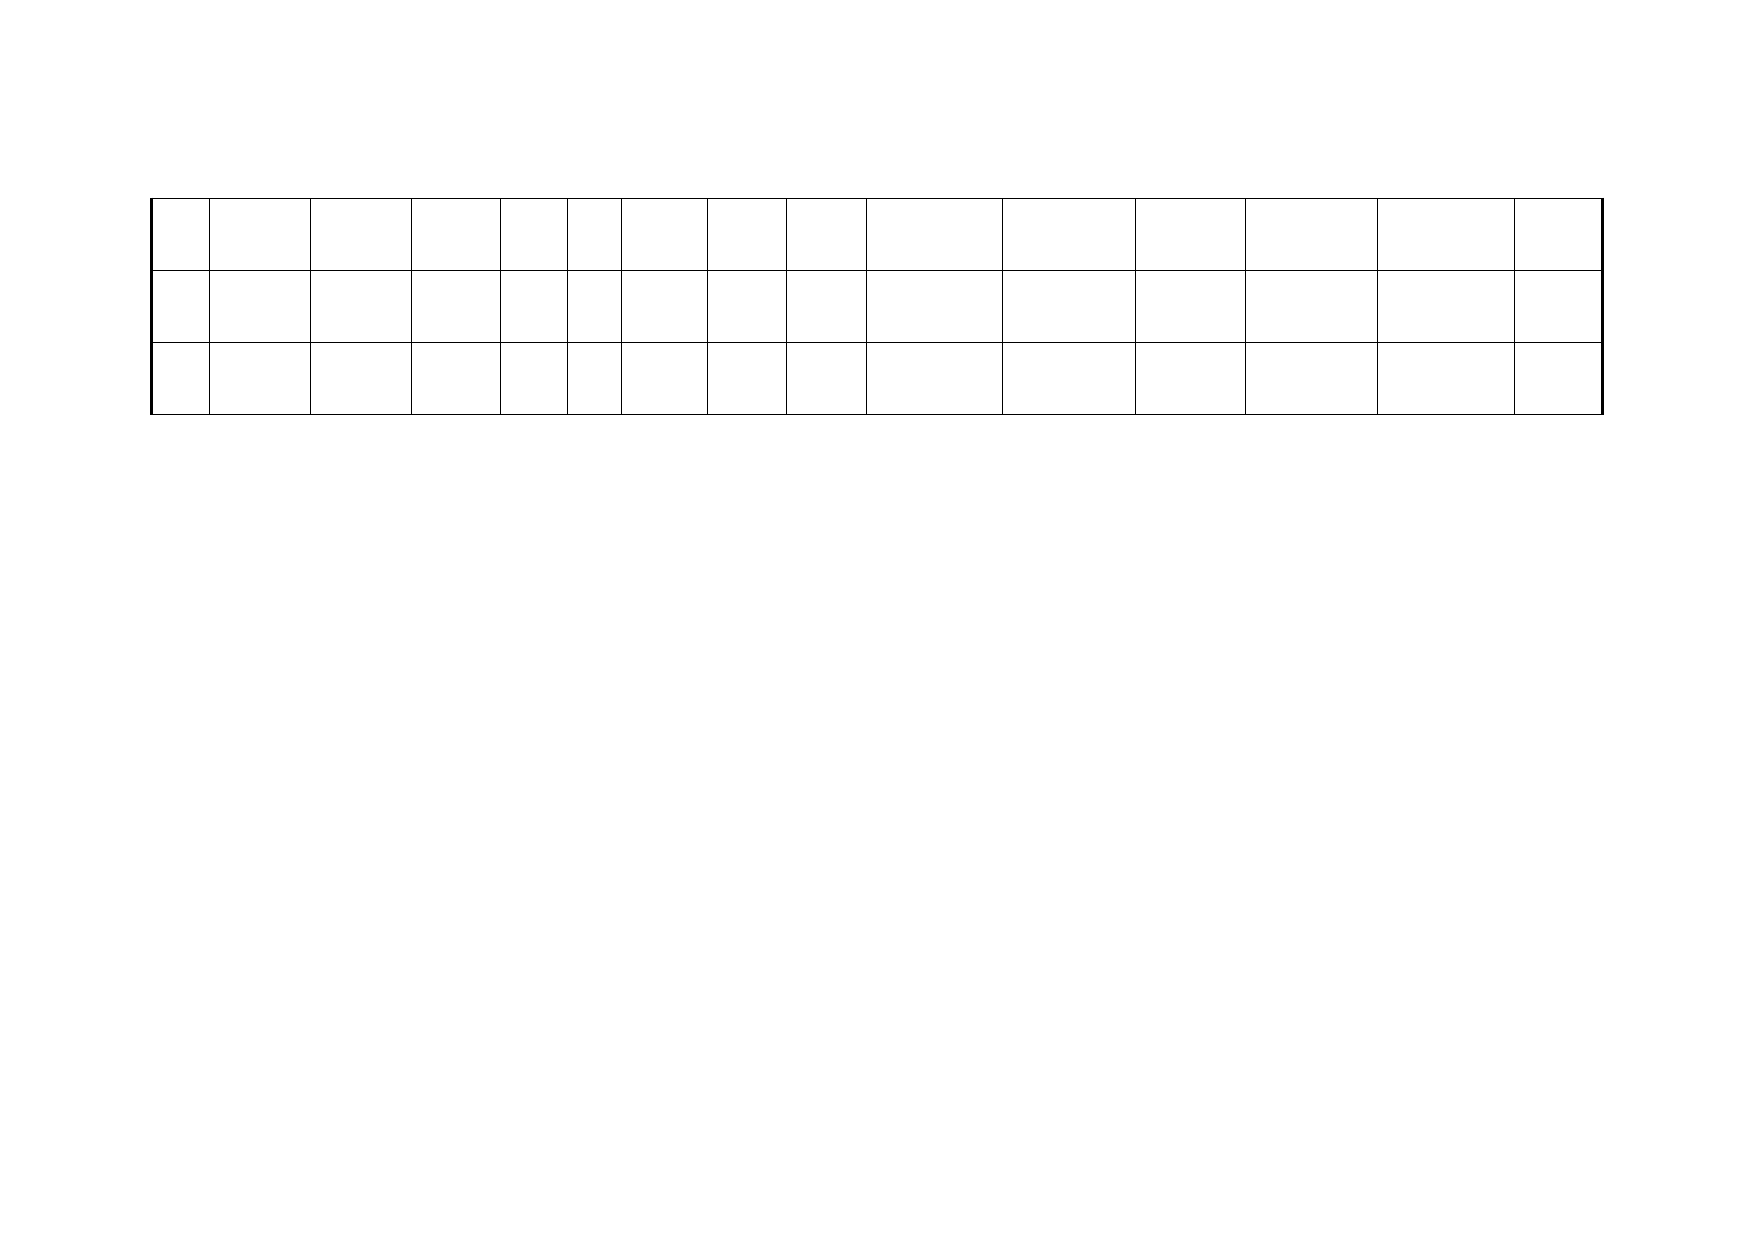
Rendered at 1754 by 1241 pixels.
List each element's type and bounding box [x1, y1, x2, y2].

table_cell [501, 271, 567, 342]
table_cell [787, 199, 866, 270]
table_cell [1515, 199, 1601, 270]
table_cell [412, 271, 500, 342]
table_cell [153, 199, 209, 270]
table_cell [787, 343, 866, 414]
table_cell [311, 271, 411, 342]
table_cell [622, 199, 707, 270]
table_cell [708, 271, 786, 342]
table_cell [1246, 343, 1377, 414]
table_cell [1136, 199, 1245, 270]
table_cell [1515, 271, 1601, 342]
table_cell [568, 343, 621, 414]
table_cell [153, 271, 209, 342]
table_cell [1246, 199, 1377, 270]
table_cell [708, 343, 786, 414]
table_cell [622, 271, 707, 342]
table_cell [1136, 271, 1245, 342]
table_cell [1515, 343, 1601, 414]
table_cell [1378, 343, 1514, 414]
table_cell [787, 271, 866, 342]
table_cell [210, 199, 310, 270]
table_cell [412, 199, 500, 270]
table_cell [568, 271, 621, 342]
table_cell [1378, 199, 1514, 270]
table_cell [210, 343, 310, 414]
table_cell [412, 343, 500, 414]
table_cell [708, 199, 786, 270]
table_cell [210, 271, 310, 342]
table_cell [501, 343, 567, 414]
table_cell [1003, 343, 1135, 414]
table_cell [311, 199, 411, 270]
table_cell [622, 343, 707, 414]
table_cell [867, 271, 1002, 342]
table_cell [867, 199, 1002, 270]
table_cell [153, 343, 209, 414]
table_cell [1003, 271, 1135, 342]
table_cell [1246, 271, 1377, 342]
table_cell [568, 199, 621, 270]
table_cell [501, 199, 567, 270]
table_cell [1003, 199, 1135, 270]
table_cell [1378, 271, 1514, 342]
table_cell [311, 343, 411, 414]
table_cell [867, 343, 1002, 414]
table_cell [1136, 343, 1245, 414]
